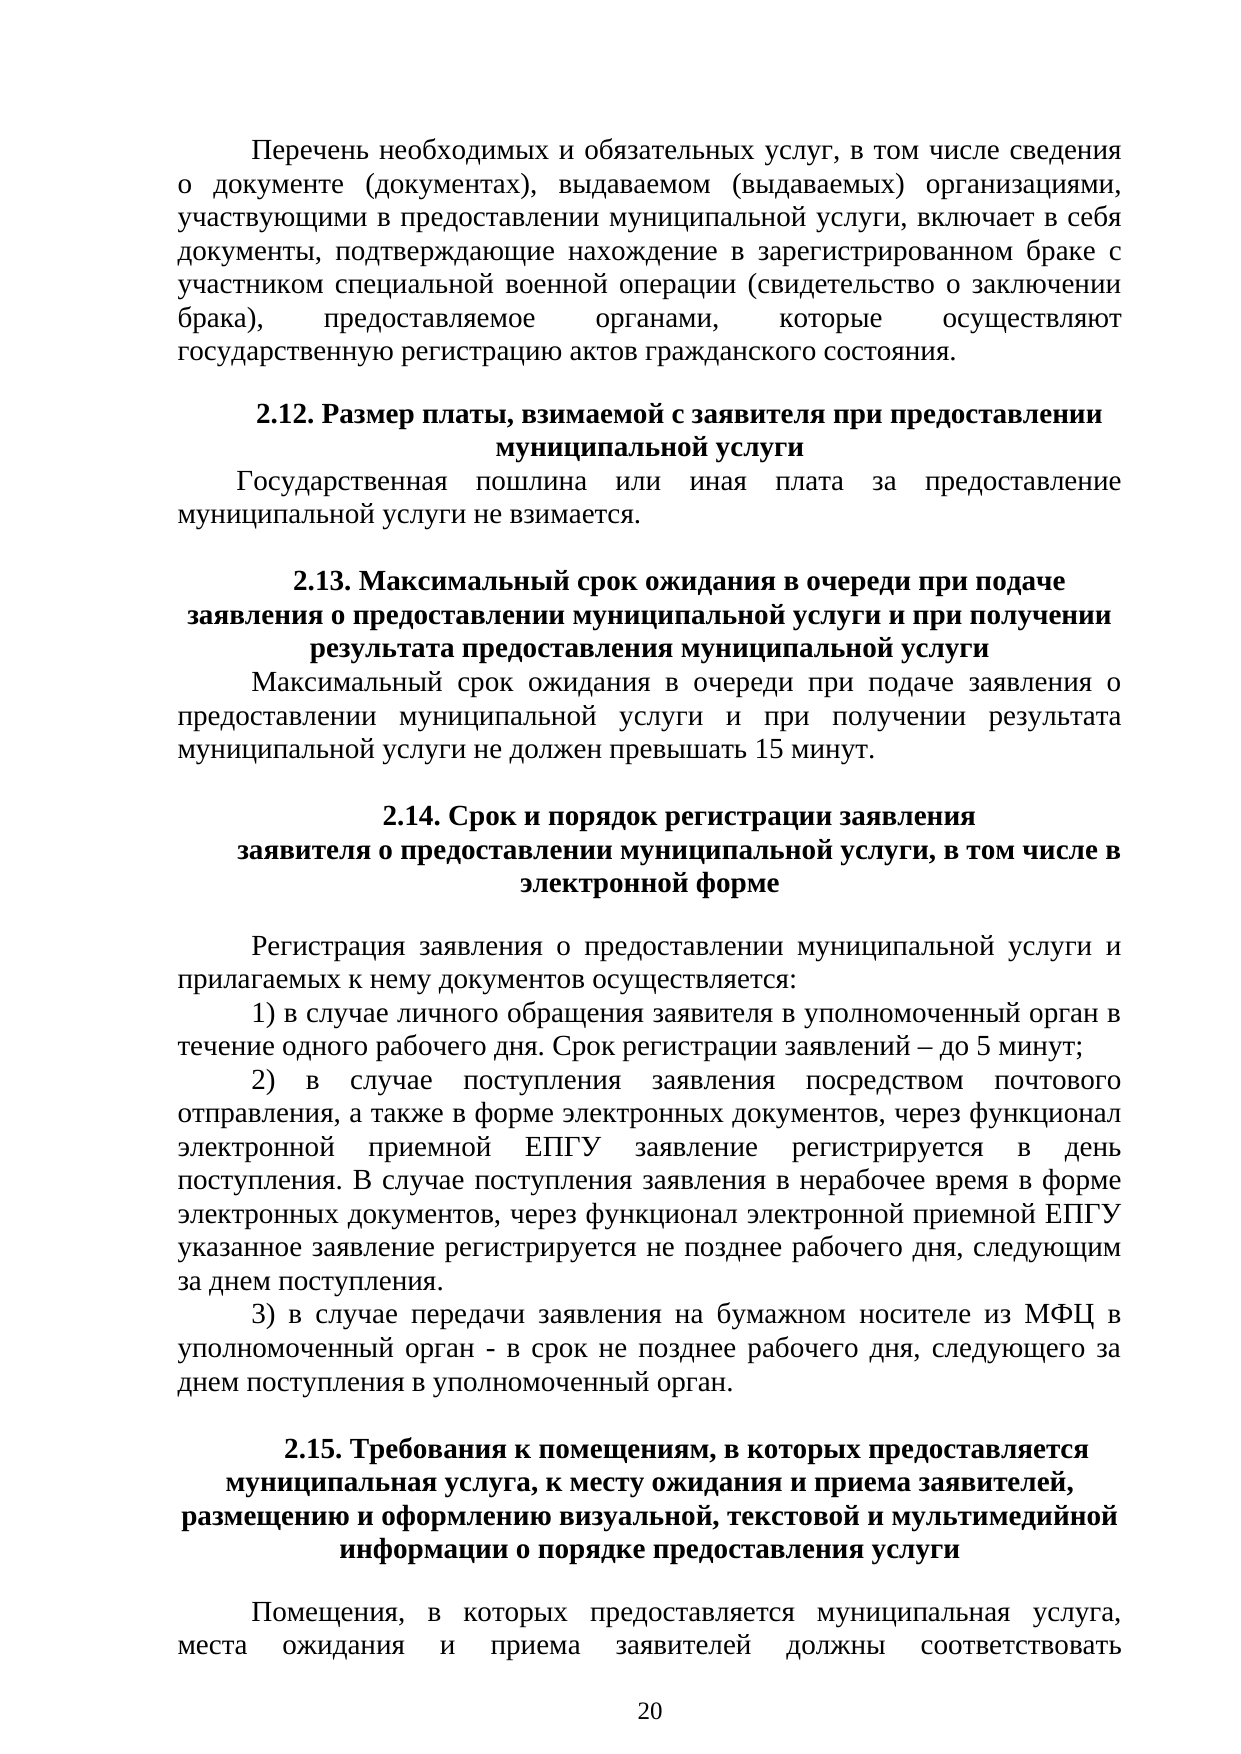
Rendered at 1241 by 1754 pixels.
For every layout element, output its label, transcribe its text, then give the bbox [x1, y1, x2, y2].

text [177, 1594, 1122, 1661]
text 2.15. Требования к помещениям, в которых предоставляется муниципальная услуга, к месту ожидания и приема заявителей, размещению и оформлению визуальной, текстовой и мультимедийной информации о порядке предоставления услуги [177, 1431, 1122, 1565]
text Перечень необходимых и обязательных услуг, в том числе сведения о документе (документах), выдаваемом (выдаваемых) организациями, участвующими в предоставлении муниципальной услуги, включает в себя документы, подтверждающие нахождение в зарегистрированном браке с участником специальной военной операции (свидетельство о заключении брака), предоставляемое органами, которые осуществляют государственную регистрацию актов гражданского состояния. [177, 132, 1122, 367]
text 3) в случае передачи заявления на бумажном носителе из МФЦ в уполномоченный орган - в срок не позднее рабочего дня, следующего за днем поступления в уполномоченный орган. [177, 1297, 1122, 1397]
text 2.13. Максимальный срок ожидания в очереди при подаче заявления о предоставлении муниципальной услуги и при получении результата предоставления муниципальной услуги [177, 563, 1122, 664]
text Регистрация заявления о предоставлении муниципальной услуги и прилагаемых к нему документов осуществляется: [177, 928, 1122, 995]
text Максимальный срок ожидания в очереди при подаче заявления о предоставлении муниципальной услуги и при получении результата муниципальной услуги не должен превышать 15 минут. [177, 664, 1122, 765]
text Государственная пошлина или иная плата за предоставление муниципальной услуги не взимается. [177, 463, 1122, 530]
text 2.12. Размер платы, взимаемой с заявителя при предоставлении муниципальной услуги [177, 396, 1122, 463]
text заявителя о предоставлении муниципальной услуги, в том числе в электронной форме [177, 832, 1122, 899]
text 2.14. Срок и порядок регистрации заявления [177, 798, 1122, 832]
text 2) в случае поступления заявления посредством почтового отправления, а также в форме электронных документов, через функционал электронной приемной ЕПГУ заявление регистрируется в день поступления. В случае поступления заявления в нерабочее время в форме электронных документов, через функционал электронной приемной ЕПГУ указанное заявление регистрируется не позднее рабочего дня, следующим за днем поступления. [177, 1062, 1122, 1297]
text 1) в случае личного обращения заявителя в уполномоченный орган в течение одного рабочего дня. Срок регистрации заявлений – до 5 минут; [177, 995, 1122, 1062]
